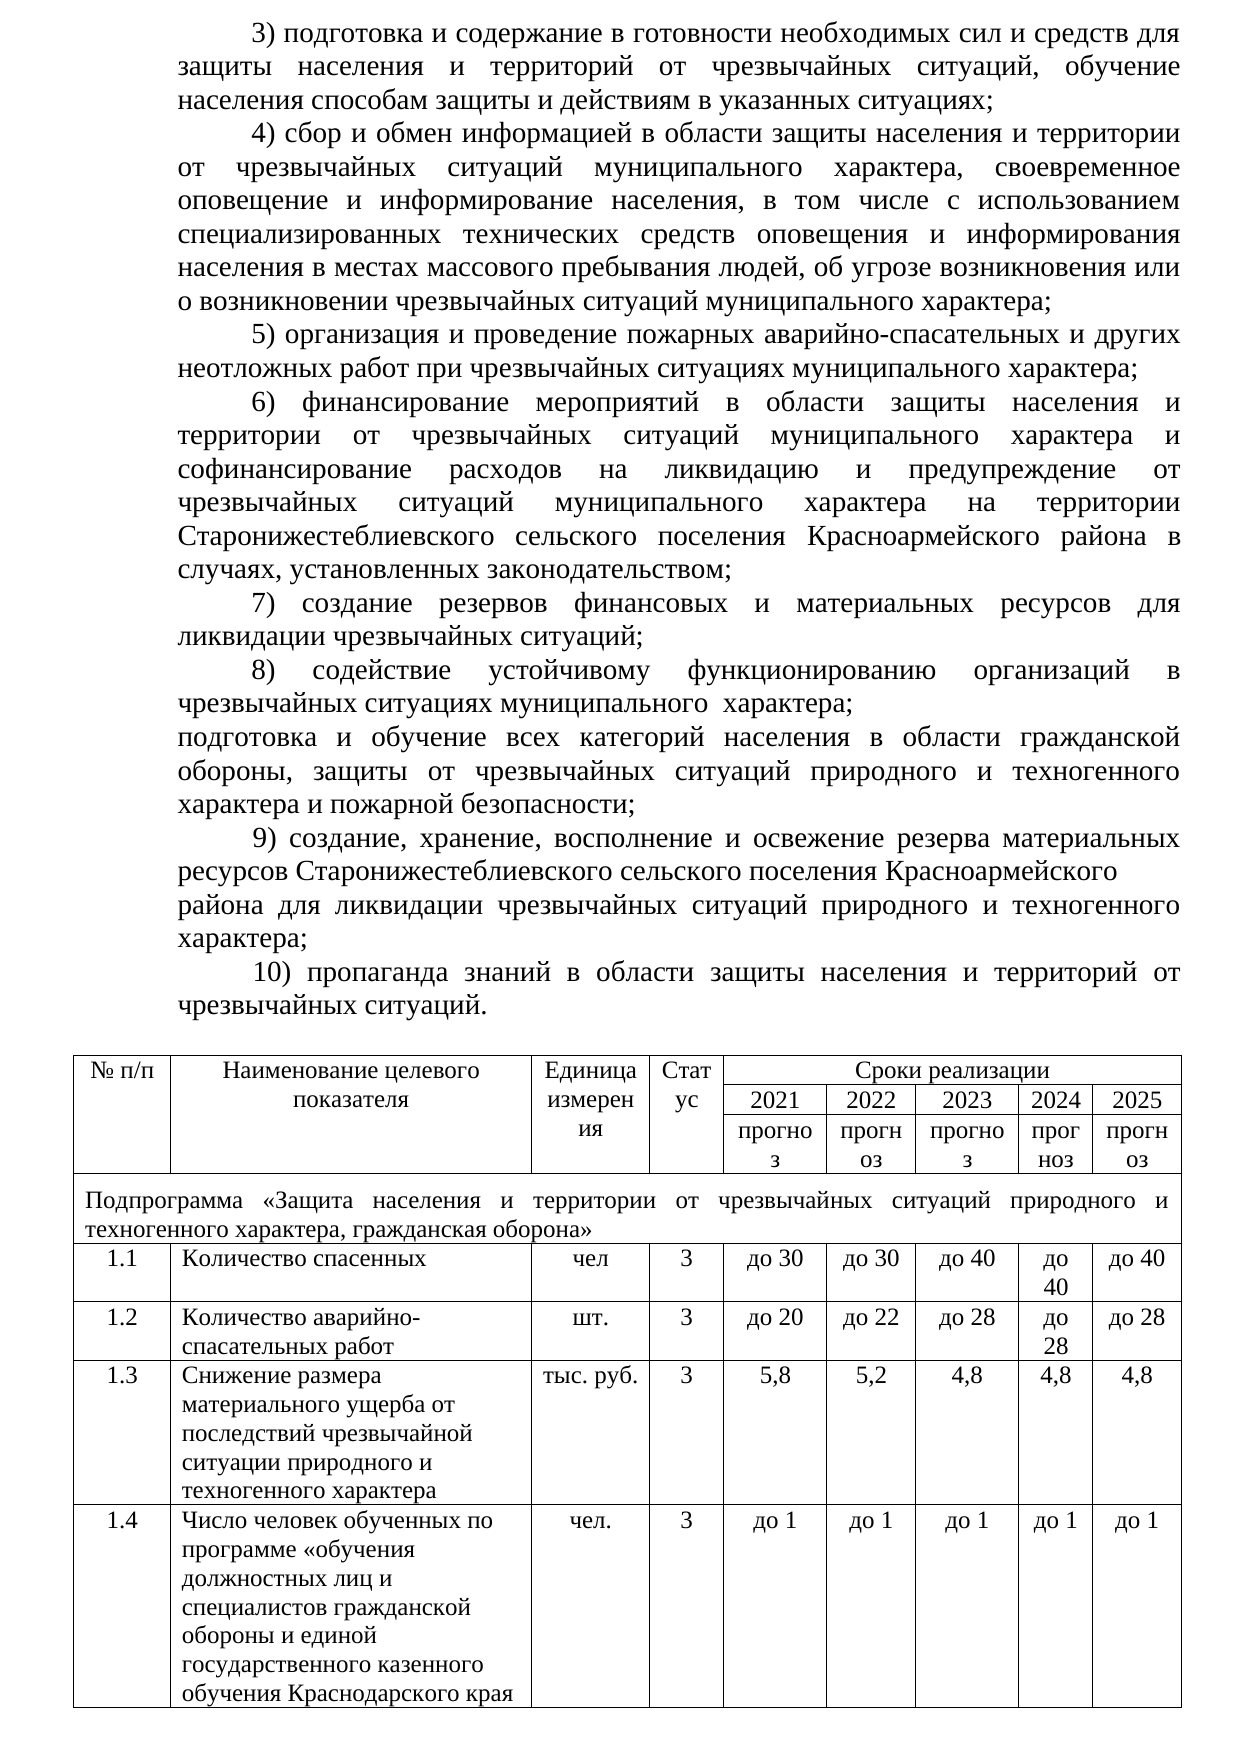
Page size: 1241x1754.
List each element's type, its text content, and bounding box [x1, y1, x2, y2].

table_cell Количество спасенных [171, 1244, 531, 1301]
text 3) подготовка и содержание в готовности необходимых сил и средств для защиты населения и территорий от чрезвычайных ситуаций, обучение населения способам защиты и действиям в указанных ситуациях; [177, 15, 1181, 115]
table_cell 1.1 [74, 1244, 170, 1301]
table_cell шт. [532, 1302, 649, 1359]
table_cell до 1 [724, 1505, 826, 1707]
table_cell до 1 [1093, 1505, 1181, 1707]
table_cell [171, 1505, 531, 1707]
table_header Статус [650, 1056, 723, 1173]
text 8) содействие устойчивому функционированию организаций в чрезвычайных ситуациях муниципального характера; [177, 652, 1181, 719]
text подготовка и обучение всех категорий населения в области гражданской обороны, защиты от чрезвычайных ситуаций природного и техногенного характера и пожарной безопасности; [177, 719, 1181, 820]
table_header Сроки реализации [724, 1056, 1181, 1084]
table_header № п/п [74, 1056, 170, 1173]
text 7) создание резервов финансовых и материальных ресурсов для ликвидации чрезвычайных ситуаций; [177, 585, 1181, 652]
table_cell до 28 [1093, 1302, 1181, 1359]
table_cell до 1 [1019, 1505, 1092, 1707]
table_header Единица измерения [532, 1056, 649, 1173]
table_cell прогноз [1093, 1115, 1181, 1173]
table_cell прогноз [827, 1115, 915, 1173]
table_cell прогноз [724, 1115, 826, 1173]
text 4) сбор и обмен информацией в области защиты населения и территории от чрезвычайных ситуаций муниципального характера, своевременное оповещение и информирование населения, в том числе с использованием специализированных технических средств оповещения и информирования населения в местах массового пребывания людей, об угрозе возникновения или о возникновении чрезвычайных ситуаций муниципального характера; [177, 115, 1181, 317]
table_cell до 30 [724, 1244, 826, 1301]
text района для ликвидации чрезвычайных ситуаций природного и техногенного характера; [177, 887, 1181, 954]
table_cell Снижение размера материального ущерба от последствий чрезвычайной ситуации природного и техногенного характера [171, 1361, 531, 1504]
text 5) организация и проведение пожарных аварийно-спасательных и других неотложных работ при чрезвычайных ситуациях муниципального характера; [177, 317, 1181, 384]
text 10) пропаганда знаний в области защиты населения и территорий от чрезвычайных ситуаций. [177, 954, 1181, 1021]
table_cell 2023 [916, 1085, 1018, 1114]
text 6) финансирование мероприятий в области защиты населения и территории от чрезвычайных ситуаций муниципального характера и софинансирование расходов на ликвидацию и предупреждение от чрезвычайных ситуаций муниципального характера на территории Старонижестеблиевского сельского поселения Красноармейского района в случаях, установленных законодательством; [177, 384, 1181, 585]
table_cell чел. [532, 1505, 649, 1707]
table_cell до 20 [724, 1302, 826, 1359]
table_cell 5,8 [724, 1361, 826, 1504]
table_cell 1.3 [74, 1361, 170, 1504]
table_cell 4,8 [1019, 1361, 1092, 1504]
table_cell до 40 [1093, 1244, 1181, 1301]
table_cell Подпрограмма «Защита населения и территории от чрезвычайных ситуаций природного и техногенного характера, гражданская оборона» [74, 1174, 1181, 1242]
table_cell до 40 [1019, 1244, 1092, 1301]
table_cell 3 [650, 1244, 723, 1301]
table_cell до 40 [916, 1244, 1018, 1301]
table_cell 1.2 [74, 1302, 170, 1359]
table_cell Количество аварийно-спасательных работ [171, 1302, 531, 1359]
table_cell 3 [650, 1361, 723, 1504]
table_cell 2025 [1093, 1085, 1181, 1114]
table_cell чел [532, 1244, 649, 1301]
table_cell 2021 [724, 1085, 826, 1114]
table_cell до 28 [916, 1302, 1018, 1359]
table_header Наименование целевого показателя [171, 1056, 531, 1173]
table_cell 4,8 [1093, 1361, 1181, 1504]
table_cell 2022 [827, 1085, 915, 1114]
table_cell до 1 [916, 1505, 1018, 1707]
table_cell до 30 [827, 1244, 915, 1301]
table_cell 1.4 [74, 1505, 170, 1707]
table_cell до 1 [827, 1505, 915, 1707]
table_cell прогноз [916, 1115, 1018, 1173]
table_cell 4,8 [916, 1361, 1018, 1504]
text 9) создание, хранение, восполнение и освежение резерва материальных ресурсов Старонижестеблиевского сельского поселения Красноармейского [177, 820, 1181, 887]
table_cell 2024 [1019, 1085, 1092, 1114]
table_cell до 28 [1019, 1302, 1092, 1359]
table_cell до 22 [827, 1302, 915, 1359]
table_cell 5,2 [827, 1361, 915, 1504]
table_cell прогноз [1019, 1115, 1092, 1173]
table_cell тыс. руб. [532, 1361, 649, 1504]
table_cell 3 [650, 1505, 723, 1707]
table_cell 3 [650, 1302, 723, 1359]
